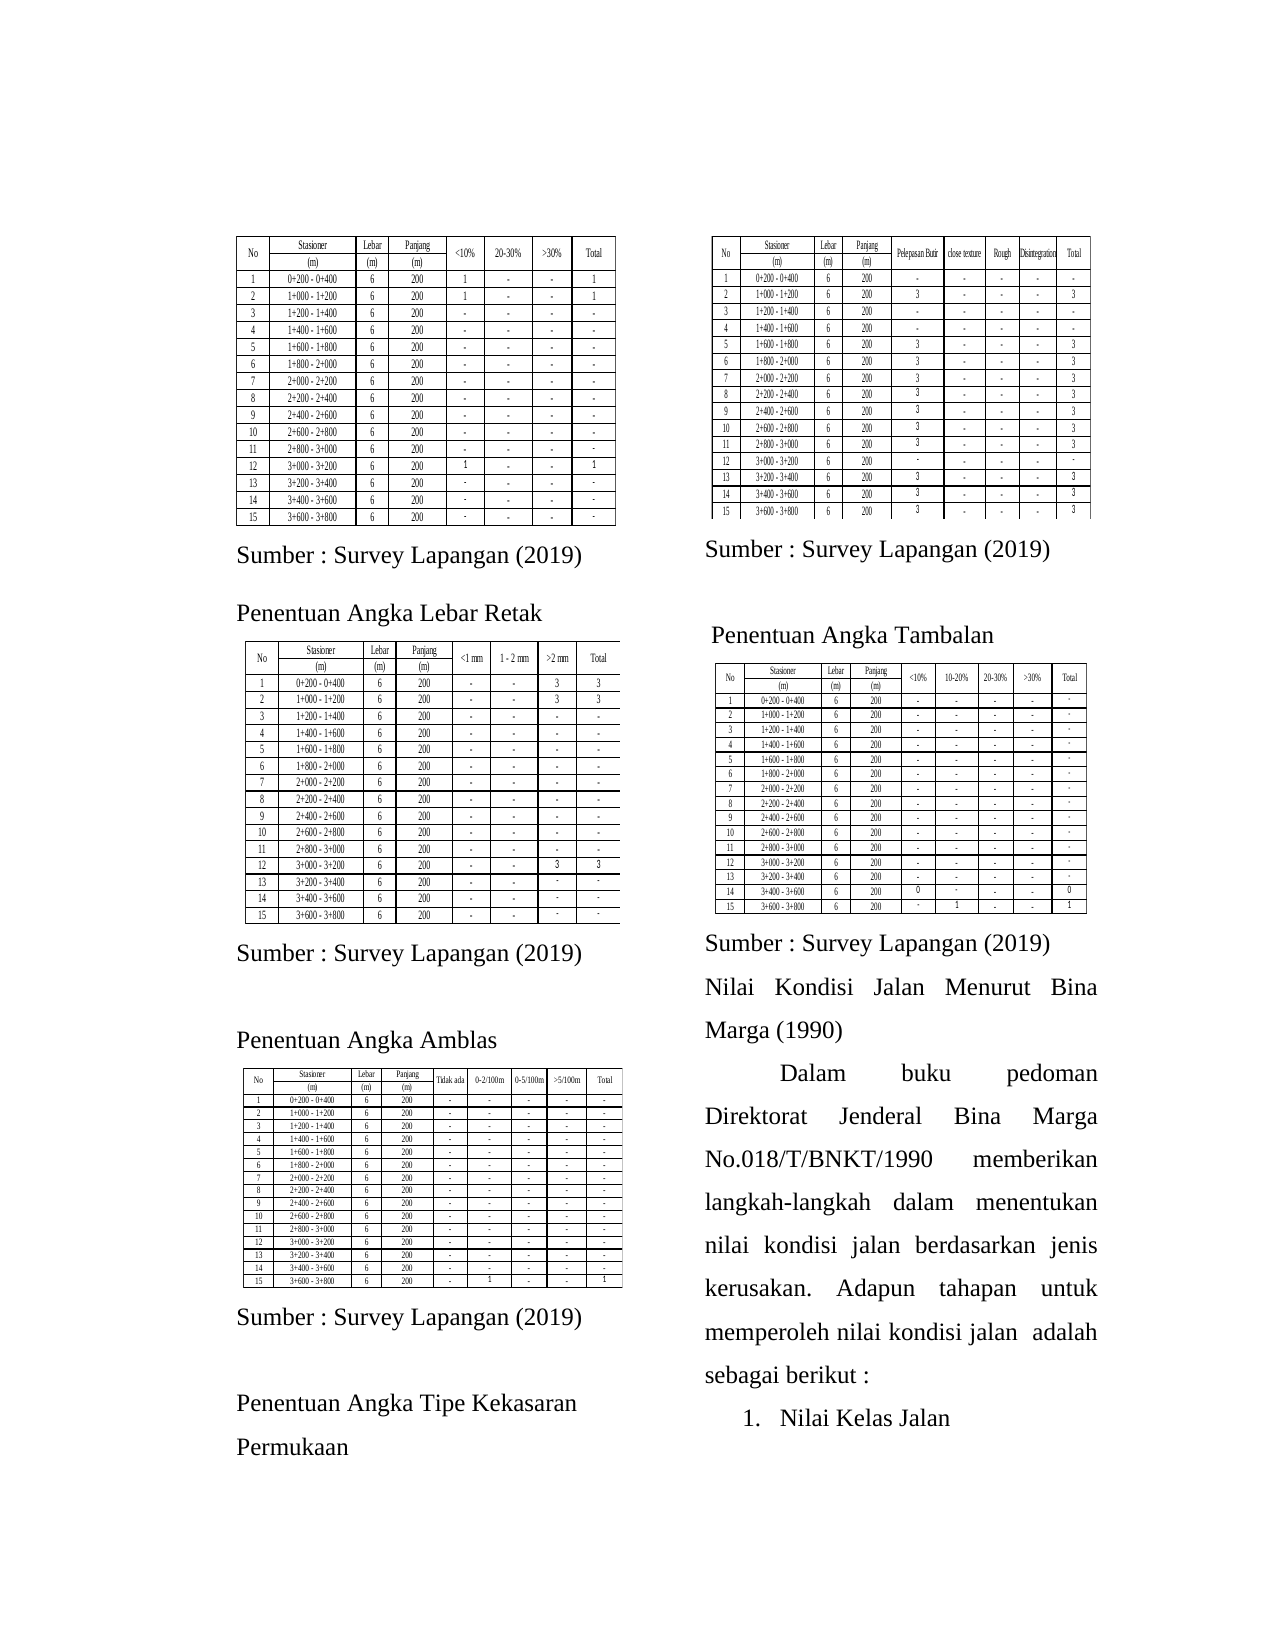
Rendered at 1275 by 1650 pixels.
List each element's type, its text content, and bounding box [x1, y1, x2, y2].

text Penentuan Angka Lebar Retak [236, 598, 629, 627]
text Sumber : Survey Lapangan (2019) [236, 1302, 629, 1331]
text Dalam buku pedoman Direktorat Jenderal Bina Marga No.018/T/BNKT/1990 memberikan langkah-langkah dalam menentukan nilai kondisi jalan berdasarkan jenis kerusakan. Adapun tahapan untuk memperoleh nilai kondisi jalan adalah sebagai berikut : [704, 1058, 1098, 1388]
list Nilai Kelas Jalan [742, 1403, 1098, 1432]
text Penentuan Angka Amblas [236, 1025, 629, 1053]
text Sumber : Survey Lapangan (2019) [704, 928, 1098, 957]
text Penentuan Angka Tambalan [704, 620, 1098, 649]
text Sumber : Survey Lapangan (2019) [704, 534, 1098, 563]
text Sumber : Survey Lapangan (2019) [236, 938, 629, 967]
text Nilai Kondisi Jalan Menurut Bina Marga (1990) [704, 972, 1098, 1043]
text Sumber : Survey Lapangan (2019) [236, 541, 629, 569]
text Penentuan Angka Tipe Kekasaran Permukaan [236, 1388, 629, 1460]
